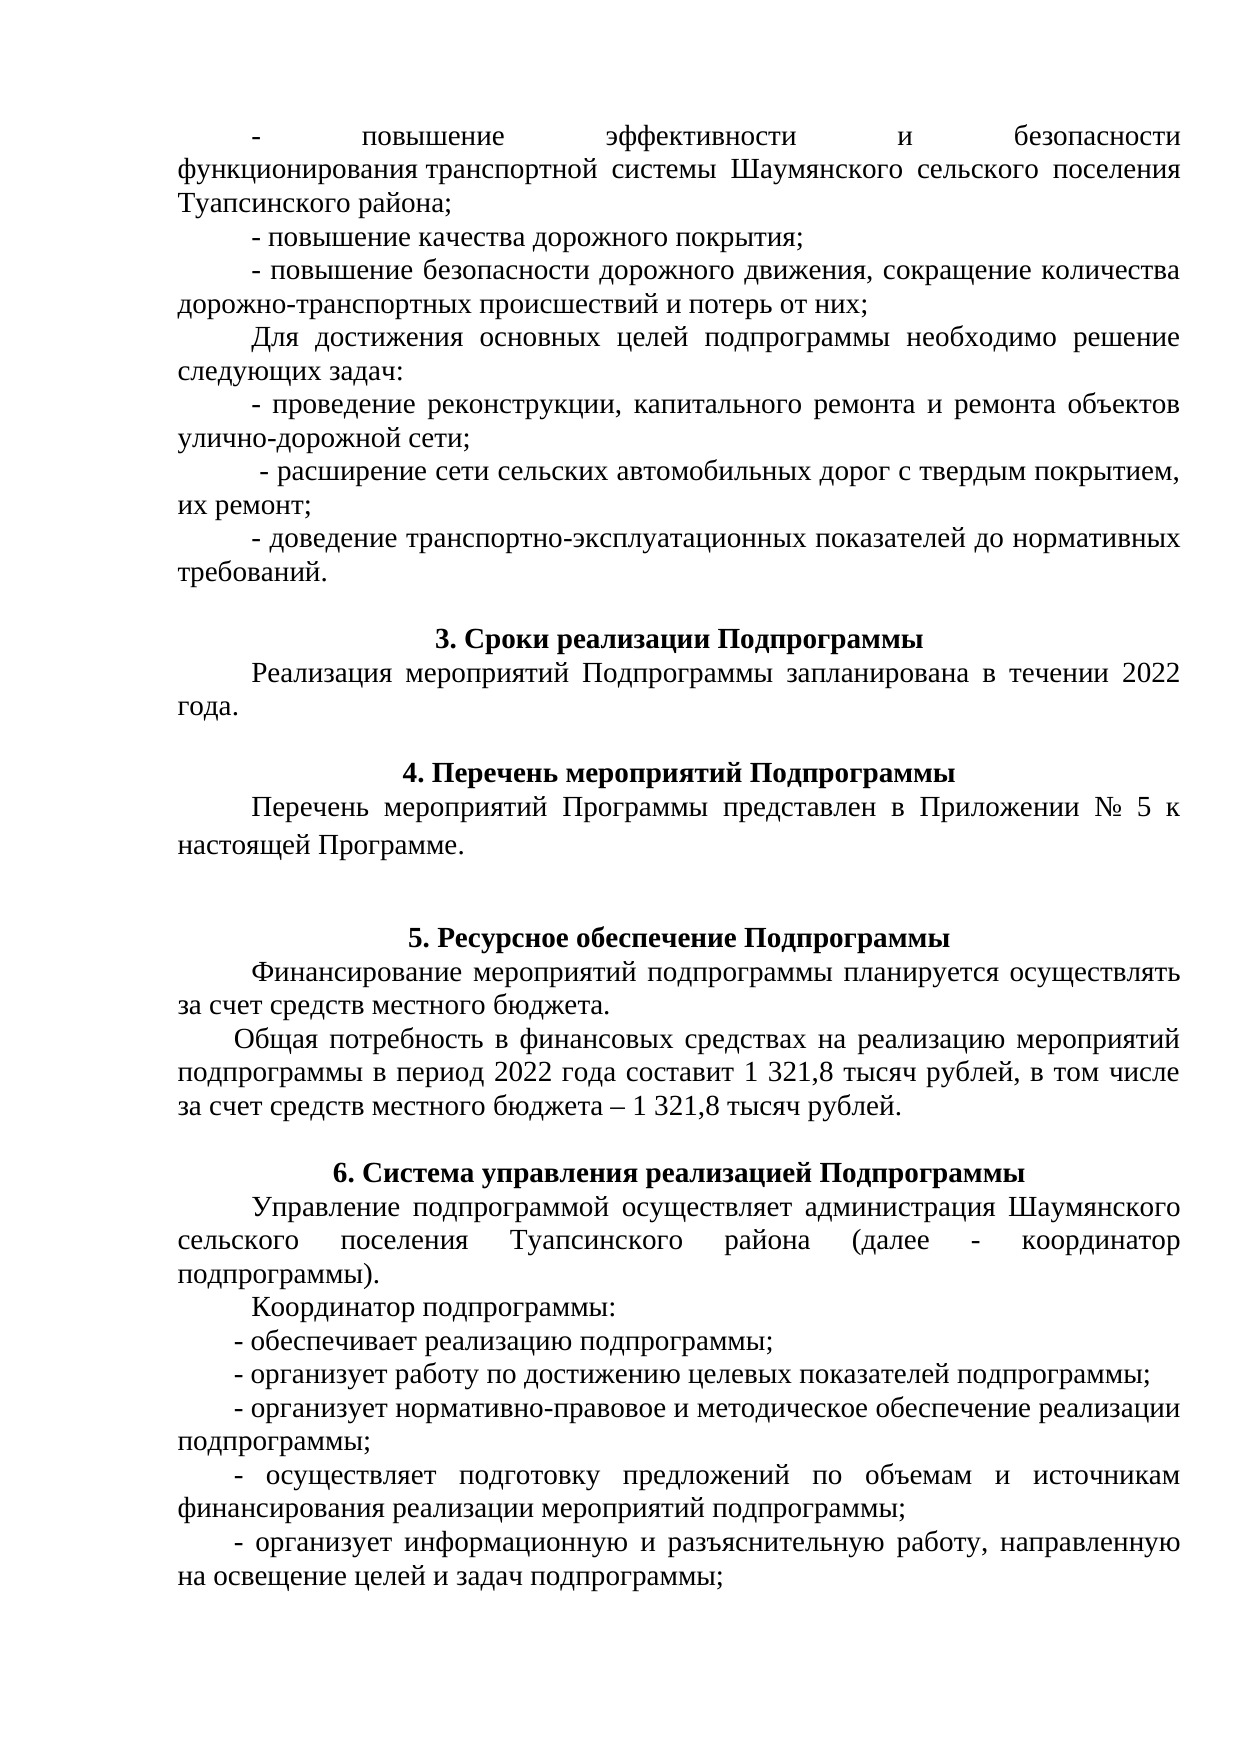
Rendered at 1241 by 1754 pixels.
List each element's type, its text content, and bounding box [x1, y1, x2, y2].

text - организует информационную и разъяснительную работу, направленную на освещение целей и задач подпрограммы; [177, 1524, 1181, 1591]
text 6. Система управления реализацией Подпрограммы [177, 1155, 1181, 1189]
text - повышение качества дорожного покрытия; [177, 219, 1181, 252]
text 5. Ресурсное обеспечение Подпрограммы [177, 920, 1181, 954]
text Координатор подпрограммы: [177, 1289, 1181, 1323]
text - повышение безопасности дорожного движения, сокращение количества дорожно-транспортных происшествий и потерь от них; [177, 252, 1181, 319]
text Перечень мероприятий Программы представлен в Приложении № 5 к настоящей Программе. [177, 789, 1181, 861]
text - осуществляет подготовку предложений по объемам и источникам финансирования реализации мероприятий подпрограммы; [177, 1457, 1181, 1524]
text Реализация мероприятий Подпрограммы запланирована в течении 2022 года. [177, 655, 1181, 722]
text Для достижения основных целей подпрограммы необходимо решение следующих задач: [177, 319, 1181, 386]
text 4. Перечень мероприятий Подпрограммы [177, 755, 1181, 789]
text Общая потребность в финансовых средствах на реализацию мероприятий подпрограммы в период 2022 года составит 1 321,8 тысяч рублей, в том числе за счет средств местного бюджета – 1 321,8 тысяч рублей. [177, 1021, 1181, 1122]
text Финансирование мероприятий подпрограммы планируется осуществлять за счет средств местного бюджета. [177, 954, 1181, 1021]
text - организует нормативно-правовое и методическое обеспечение реализации подпрограммы; [177, 1390, 1181, 1457]
text - доведение транспортно-эксплуатационных показателей до нормативных требований. [177, 521, 1181, 588]
text - расширение сети сельских автомобильных дорог с твердым покрытием, их ремонт; [177, 453, 1181, 521]
text - проведение реконструкции, капитального ремонта и ремонта объектов улично-дорожной сети; [177, 386, 1181, 453]
text - повышение эффективности и безопасности функционирования транспортной системы Шаумянского сельского поселения Туапсинского района; [177, 118, 1181, 219]
text - обеспечивает реализацию подпрограммы; [177, 1323, 1181, 1356]
text Управление подпрограммой осуществляет администрация Шаумянского сельского поселения Туапсинского района (далее - координатор подпрограммы). [177, 1189, 1181, 1289]
text 3. Сроки реализации Подпрограммы [177, 621, 1181, 655]
text - организует работу по достижению целевых показателей подпрограммы; [177, 1356, 1181, 1390]
